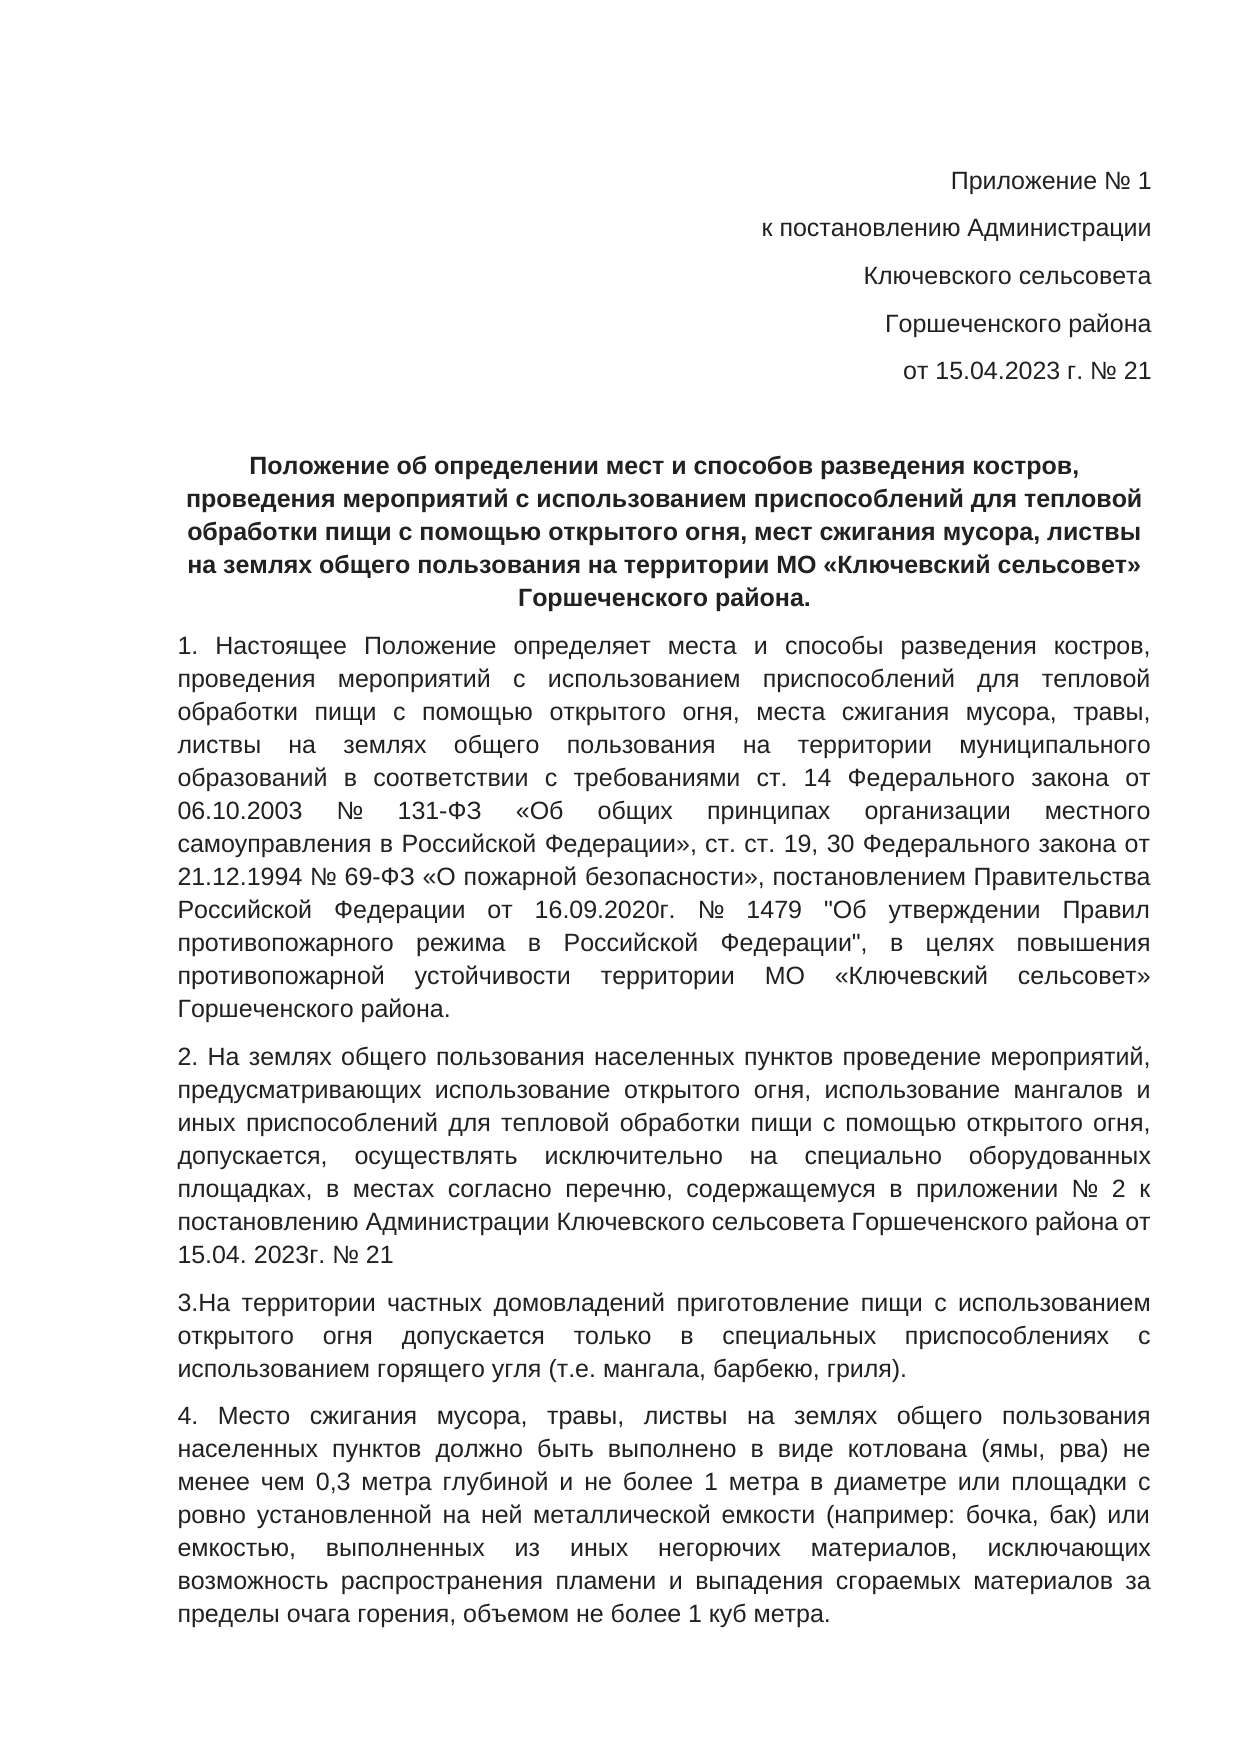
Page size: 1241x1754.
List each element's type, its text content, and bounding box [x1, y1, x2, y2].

text Ключевского сельсовета [177, 261, 1152, 290]
text 2. На землях общего пользования населенных пунктов проведение мероприятий, предусматривающих использование открытого огня, использование мангалов и иных приспособлений для тепловой обработки пищи с помощью открытого огня, допускается, осуществлять исключительно на специально оборудованных площадках, в местах согласно перечню, содержащемуся в приложении № 2 к постановлению Администрации Ключевского сельсовета Горшеченского района от 15.04. 2023г. № 21 [177, 1042, 1152, 1269]
text от 15.04.2023 г. № 21 [177, 356, 1152, 385]
text к постановлению Администрации [177, 213, 1152, 242]
text 1. Настоящее Положение определяет места и способы разведения костров, проведения мероприятий с использованием приспособлений для тепловой обработки пищи с помощью открытого огня, места сжигания мусора, травы, листвы на землях общего пользования на территории муниципального образований в соответствии с требованиями ст. 14 Федерального закона от 06.10.2003 № 131-ФЗ «Об общих принципах организации местного самоуправления в Российской Федерации», ст. ст. 19, 30 Федерального закона от 21.12.1994 № 69-ФЗ «О пожарной безопасности», постановлением Правительства Российской Федерации от 16.09.2020г. № 1479 "Об утверждении Правил противопожарного режима в Российской Федерации", в целях повышения противопожарной устойчивости территории МО «Ключевский сельсовет» Горшеченского района. [177, 631, 1152, 1023]
text Приложение № 1 [177, 166, 1152, 194]
text Горшеченского района [177, 308, 1152, 337]
text 4. Место сжигания мусора, травы, листвы на землях общего пользования населенных пунктов должно быть выполнено в виде котлована (ямы, рва) не менее чем 0,3 метра глубиной и не более 1 метра в диаметре или площадки с ровно установленной на ней металлической емкости (например: бочка, бак) или емкостью, выполненных из иных негорючих материалов, исключающих возможность распространения пламени и выпадения сгораемых материалов за пределы очага горения, объемом не более 1 куб метра. [177, 1401, 1152, 1628]
text Положение об определении мест и способов разведения костров, проведения мероприятий с использованием приспособлений для тепловой обработки пищи с помощью открытого огня, мест сжигания мусора, листвы на землях общего пользования на территории МО «Ключевский сельсовет» Горшеченского района. [177, 451, 1152, 612]
text 3.На территории частных домовладений приготовление пищи с использованием открытого огня допускается только в специальных приспособлениях с использованием горящего угля (т.е. мангала, барбекю, гриля). [177, 1288, 1152, 1382]
